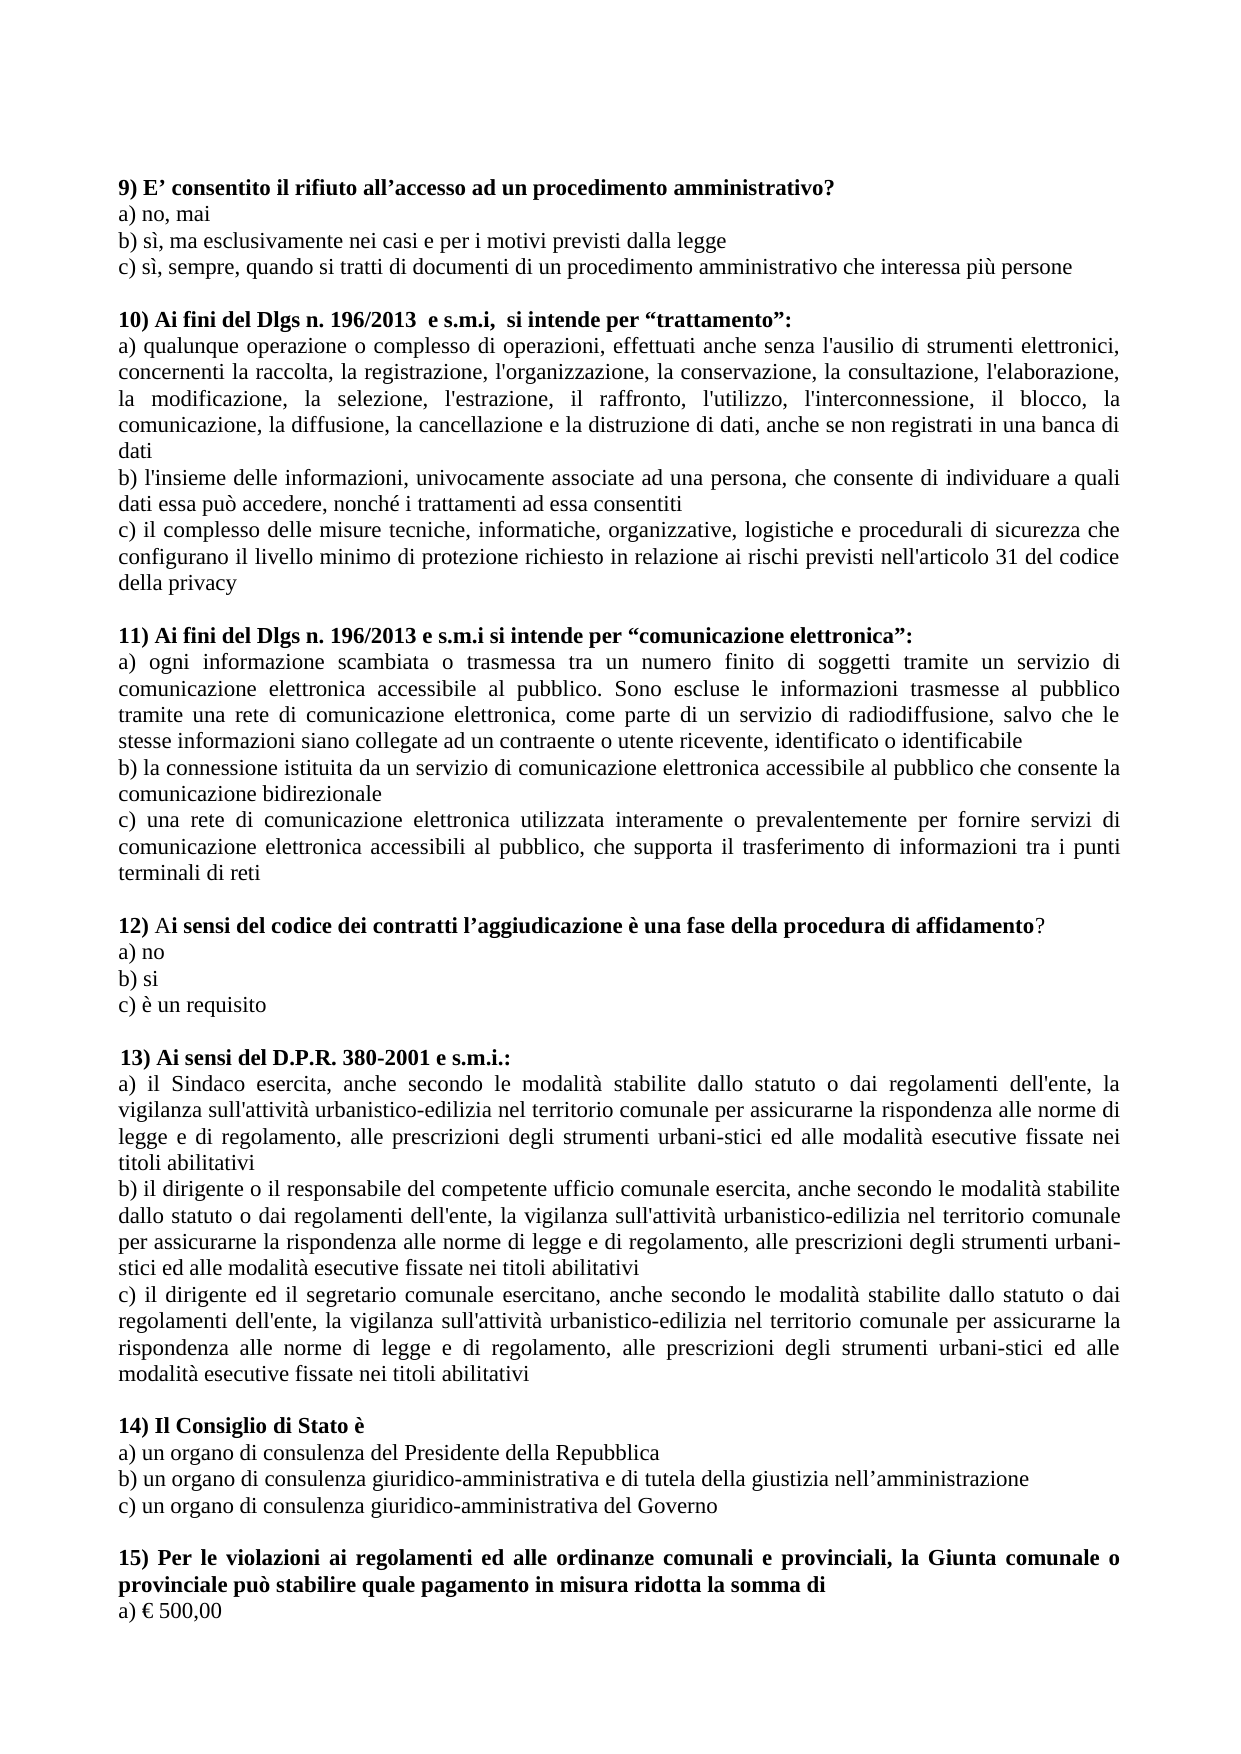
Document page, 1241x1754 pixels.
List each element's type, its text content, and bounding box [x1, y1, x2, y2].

text a) no [118, 938, 1122, 964]
text b) l'insieme delle informazioni, univocamente associate ad una persona, che consente di individuare a quali dati essa può accedere, nonché i trattamenti ad essa consentiti [118, 464, 1122, 517]
text 11) Ai fini del Dlgs n. 196/2013 e s.m.i si intende per “comunicazione elettronica”: [118, 622, 1122, 648]
text c) sì, sempre, quando si tratti di documenti di un procedimento amministrativo che interessa più persone [118, 253, 1122, 279]
text a) € 500,00 [118, 1597, 1122, 1623]
text 14) Il Consiglio di Stato è [118, 1413, 1122, 1439]
text a) qualunque operazione o complesso di operazioni, effettuati anche senza l'ausilio di strumenti elettronici, concernenti la raccolta, la registrazione, l'organizzazione, la conservazione, la consultazione, l'elaborazione, la modificazione, la selezione, l'estrazione, il raffronto, l'utilizzo, l'interconnessione, il blocco, la comunicazione, la diffusione, la cancellazione e la distruzione di dati, anche se non registrati in una banca di dati [118, 332, 1122, 464]
text a) il Sindaco esercita, anche secondo le modalità stabilite dallo statuto o dai regolamenti dell'ente, la vigilanza sull'attività urbanistico-edilizia nel territorio comunale per assicurarne la rispondenza alle norme di legge e di regolamento, alle prescrizioni degli strumenti urbani-stici ed alle modalità esecutive fissate nei titoli abilitativi [118, 1070, 1122, 1175]
text a) un organo di consulenza del Presidente della Repubblica [118, 1439, 1122, 1465]
text c) il complesso delle misure tecniche, informatiche, organizzative, logistiche e procedurali di sicurezza che configurano il livello minimo di protezione richiesto in relazione ai rischi previsti nell'articolo 31 del codice della privacy [118, 517, 1122, 596]
text b) un organo di consulenza giuridico-amministrativa e di tutela della giustizia nell’amministrazione [118, 1465, 1122, 1492]
text b) il dirigente o il responsabile del competente ufficio comunale esercita, anche secondo le modalità stabilite dallo statuto o dai regolamenti dell'ente, la vigilanza sull'attività urbanistico-edilizia nel territorio comunale per assicurarne la rispondenza alle norme di legge e di regolamento, alle prescrizioni degli strumenti urbani-stici ed alle modalità esecutive fissate nei titoli abilitativi [118, 1175, 1122, 1281]
text 15) Per le violazioni ai regolamenti ed alle ordinanze comunali e provinciali, la Giunta comunale o provinciale può stabilire quale pagamento in misura ridotta la somma di [118, 1544, 1122, 1597]
text c) il dirigente ed il segretario comunale esercitano, anche secondo le modalità stabilite dallo statuto o dai regolamenti dell'ente, la vigilanza sull'attività urbanistico-edilizia nel territorio comunale per assicurarne la rispondenza alle norme di legge e di regolamento, alle prescrizioni degli strumenti urbani-stici ed alle modalità esecutive fissate nei titoli abilitativi [118, 1281, 1122, 1386]
text 9) E’ consentito il rifiuto all’accesso ad un procedimento amministrativo? [118, 174, 1122, 200]
text a) no, mai [118, 200, 1122, 227]
text 12) Ai sensi del codice dei contratti l’aggiudicazione è una fase della procedura di affidamento? [118, 912, 1122, 938]
text c) una rete di comunicazione elettronica utilizzata interamente o prevalentemente per fornire servizi di comunicazione elettronica accessibili al pubblico, che supporta il trasferimento di informazioni tra i punti terminali di reti [118, 806, 1122, 886]
text c) è un requisito [118, 991, 1122, 1017]
text b) la connessione istituita da un servizio di comunicazione elettronica accessibile al pubblico che consente la comunicazione bidirezionale [118, 754, 1122, 806]
text 13) Ai sensi del D.P.R. 380-2001 e s.m.i.: [120, 1044, 1122, 1070]
text 10) Ai fini del Dlgs n. 196/2013 e s.m.i, si intende per “trattamento”: [118, 306, 1122, 332]
text c) un organo di consulenza giuridico-amministrativa del Governo [118, 1492, 1122, 1518]
text b) sì, ma esclusivamente nei casi e per i motivi previsti dalla legge [118, 227, 1122, 253]
text b) si [118, 964, 1122, 991]
text a) ogni informazione scambiata o trasmessa tra un numero finito di soggetti tramite un servizio di comunicazione elettronica accessibile al pubblico. Sono escluse le informazioni trasmesse al pubblico tramite una rete di comunicazione elettronica, come parte di un servizio di radiodiffusione, salvo che le stesse informazioni siano collegate ad un contraente o utente ricevente, identificato o identificabile [118, 648, 1122, 754]
